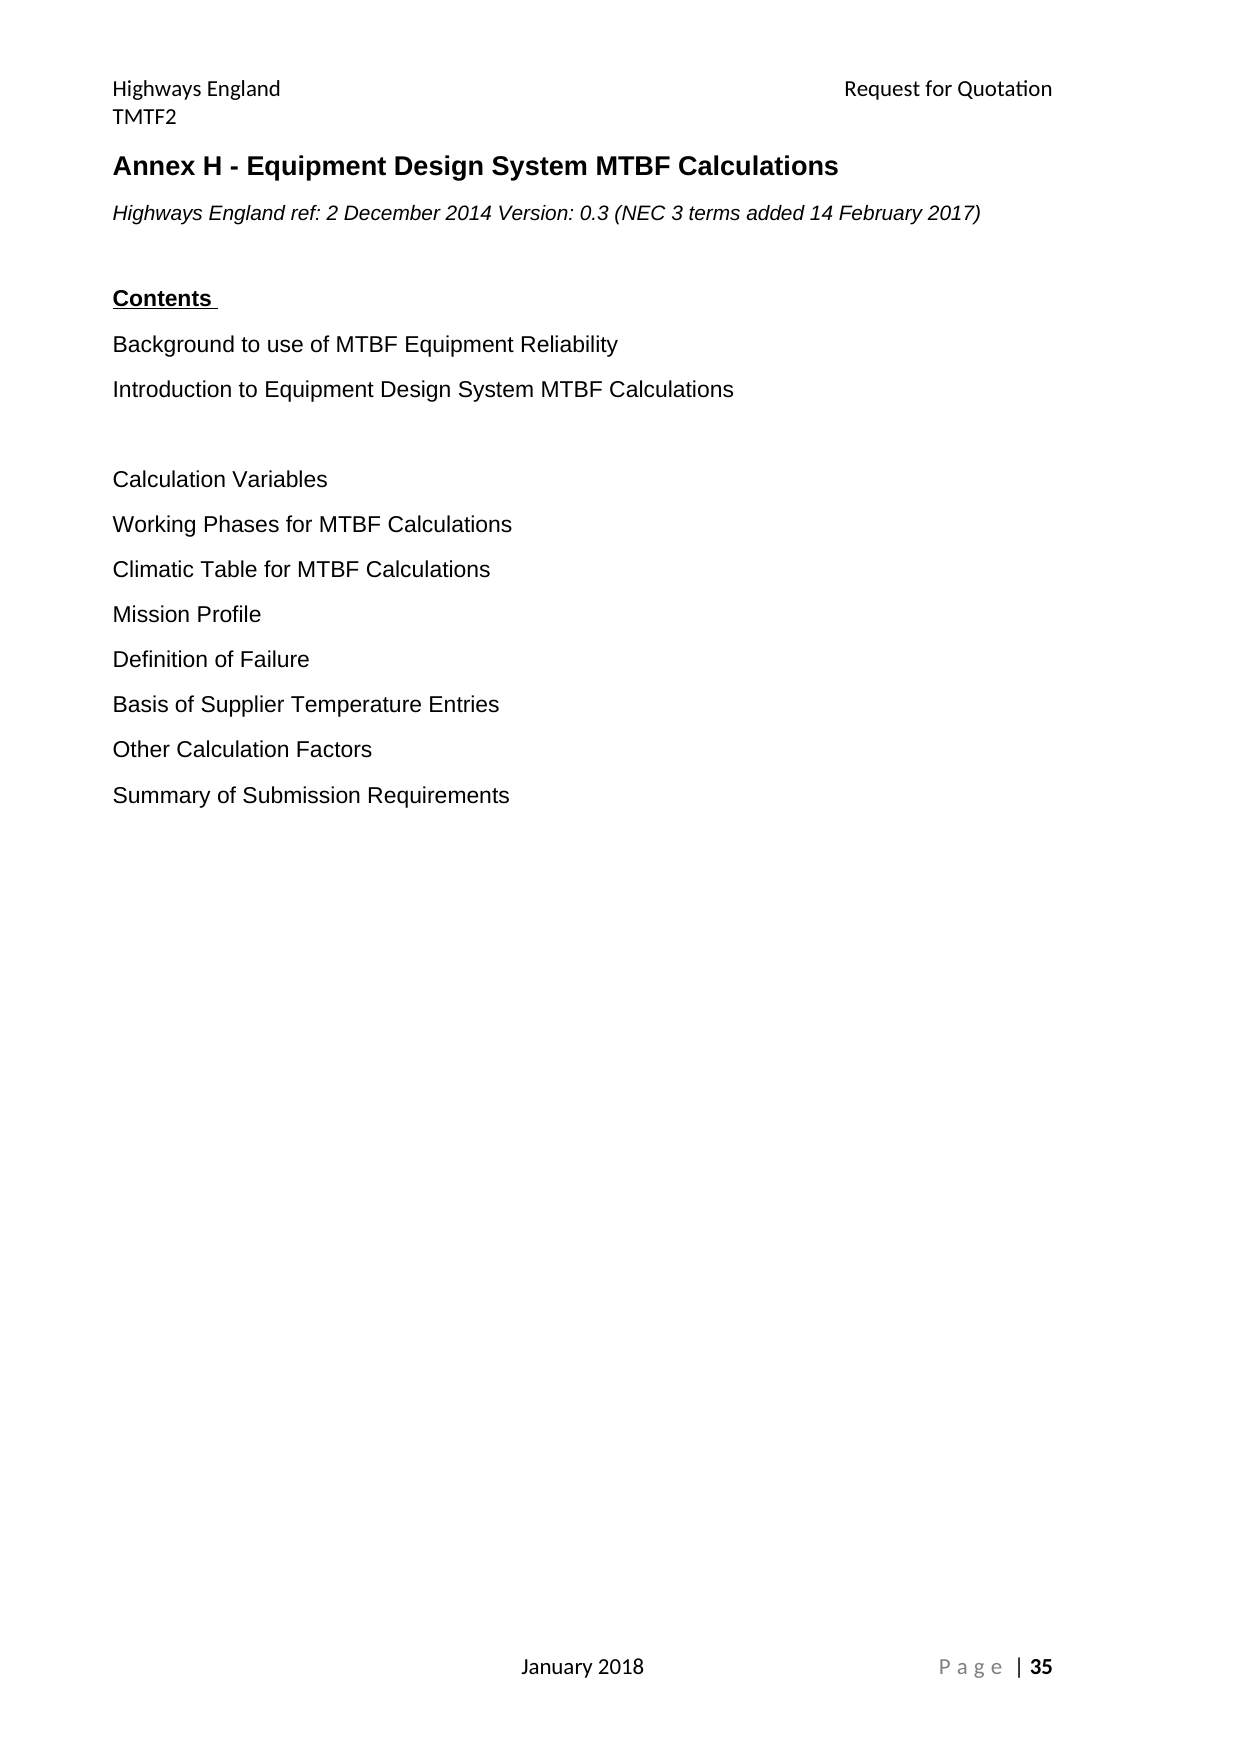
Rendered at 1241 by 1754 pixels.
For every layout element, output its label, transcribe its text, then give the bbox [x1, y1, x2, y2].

text Other Calculation Factors [112, 736, 1128, 763]
text Definition of Failure [112, 646, 1128, 673]
text Summary of Submission Requirements [112, 782, 1128, 808]
text Annex H - Equipment Design System MTBF Calculations [112, 150, 1128, 181]
text Working Phases for MTBF Calculations [112, 511, 1128, 537]
text Mission Profile [112, 601, 1128, 627]
text Highways England ref: 2 December 2014 Version: 0.3 (NEC 3 terms added 14 February 2017) [112, 200, 1128, 224]
text Background to use of MTBF Equipment Reliability [112, 331, 1128, 357]
text Introduction to Equipment Design System MTBF Calculations [112, 376, 1128, 402]
text Basis of Supplier Temperature Entries [112, 691, 1128, 718]
text Climatic Table for MTBF Calculations [112, 556, 1128, 582]
text Contents [112, 285, 1128, 312]
text Calculation Variables [112, 466, 1128, 492]
